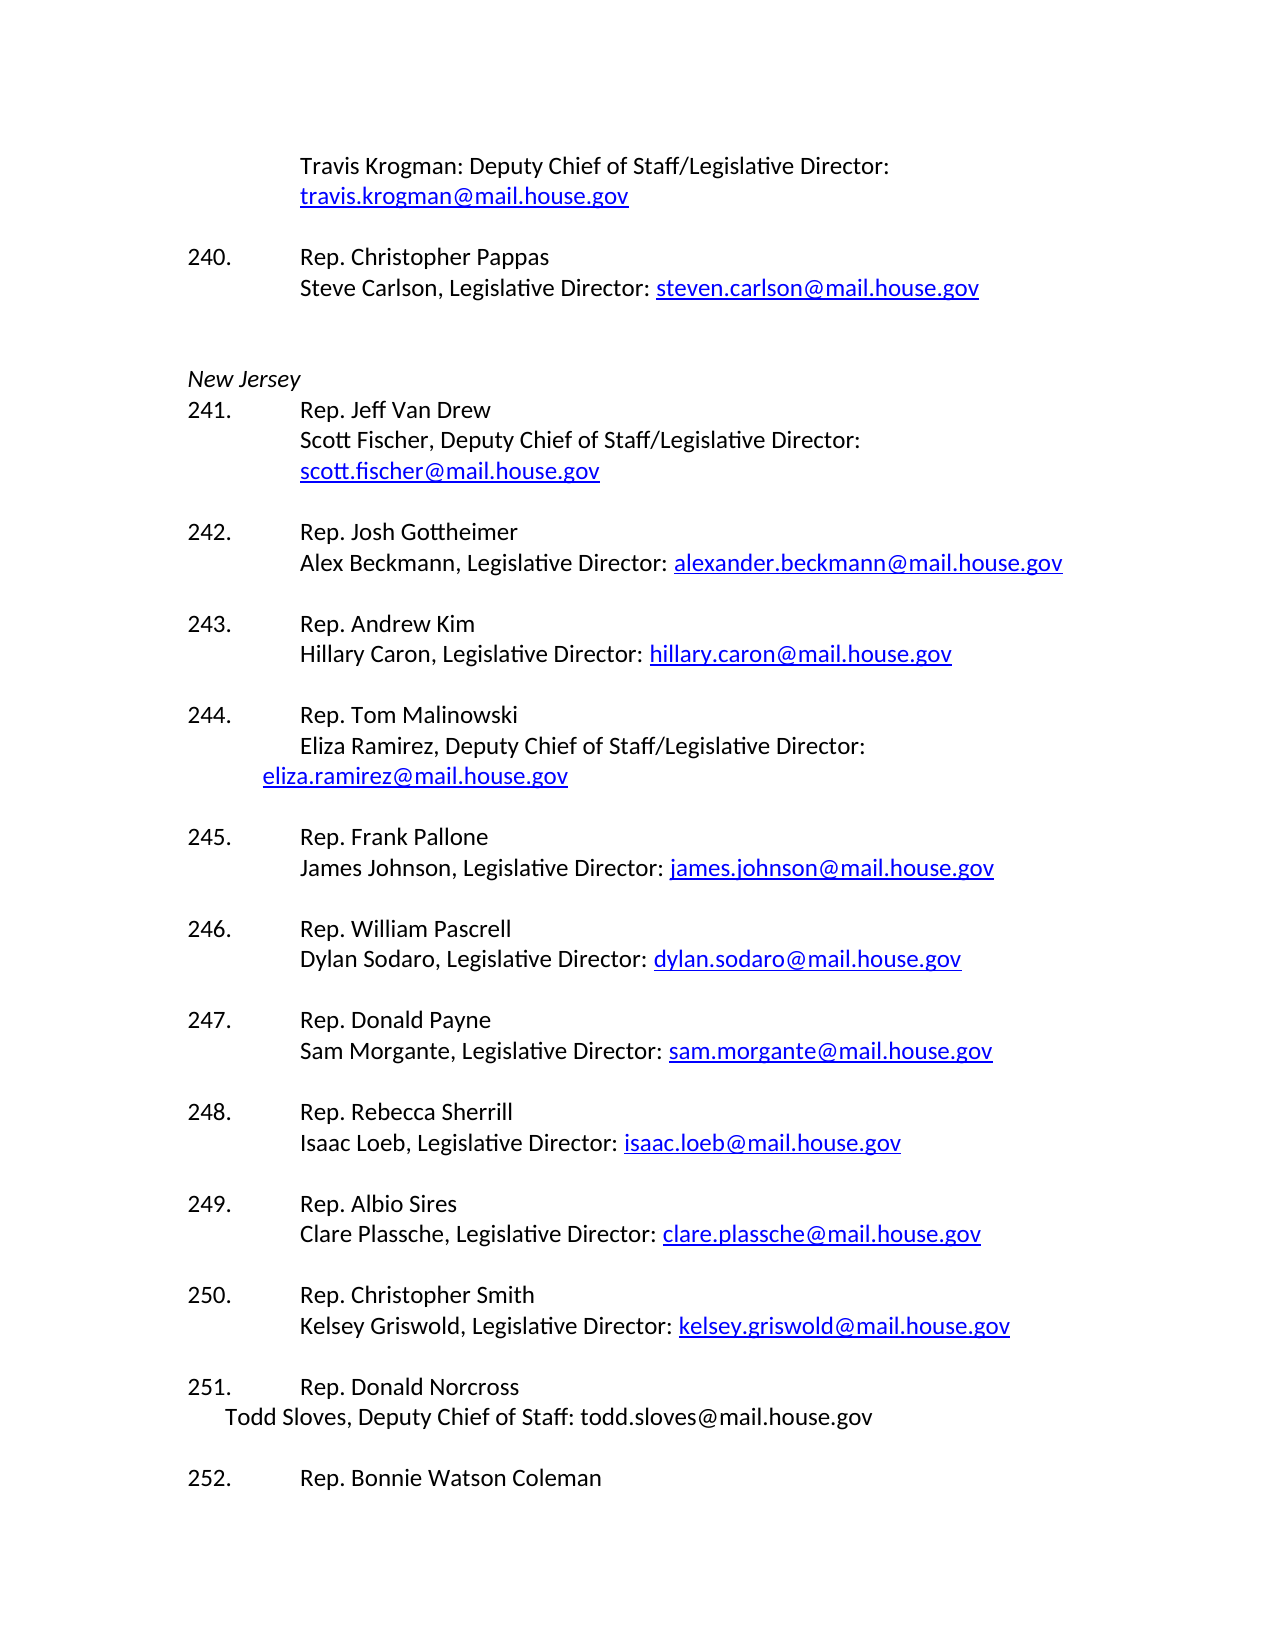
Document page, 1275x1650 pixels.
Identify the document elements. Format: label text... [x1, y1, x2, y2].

list Rep. Donald Norcross Todd Sloves, Deputy Chief of Staff: todd.sloves@mail.house.gov [187, 1371, 1125, 1432]
list Rep. Albio Sires [187, 1188, 1125, 1218]
text Dylan Sodaro, Legislative Director: dylan.sodaro@mail.house.gov [262, 943, 1125, 974]
list Rep. Frank Pallone [187, 821, 1125, 852]
list Rep. Josh Gottheimer [187, 516, 1125, 547]
text Kelsey Griswold, Legislative Director: kelsey.griswold@mail.house.gov [262, 1310, 1125, 1340]
list Rep. William Pascrell [187, 913, 1125, 943]
text James Johnson, Legislative Director: james.johnson@mail.house.gov [262, 852, 1125, 882]
list Rep. Andrew Kim [187, 608, 1125, 638]
text Steve Carlson, Legislative Director: steven.carlson@mail.house.gov [262, 272, 1125, 303]
text Isaac Loeb, Legislative Director: isaac.loeb@mail.house.gov [262, 1127, 1125, 1157]
text Scott Fischer, Deputy Chief of Staff/Legislative Director: scott.fischer@mail.house.gov [300, 425, 1125, 486]
list Rep. Tom Malinowski [187, 699, 1125, 730]
list Rep. Christopher Pappas [187, 242, 1125, 272]
text Sam Morgante, Legislative Director: sam.morgante@mail.house.gov [262, 1035, 1125, 1066]
text Hillary Caron, Legislative Director: hillary.caron@mail.house.gov [262, 638, 1125, 669]
list Rep. Bonnie Watson Coleman [187, 1462, 1125, 1493]
list Rep. Donald Payne [187, 1004, 1125, 1035]
list Rep. Christopher Smith [187, 1279, 1125, 1310]
list Rep. Rebecca Sherrill [187, 1096, 1125, 1127]
text Eliza Ramirez, Deputy Chief of Staff/Legislative Director: eliza.ramirez@mail.house.gov [262, 730, 1125, 791]
text Travis Krogman: Deputy Chief of Staff/Legislative Director: travis.krogman@mail.house.gov [300, 150, 1125, 211]
text Clare Plassche, Legislative Director: clare.plassche@mail.house.gov [262, 1218, 1125, 1249]
text Alex Beckmann, Legislative Director: alexander.beckmann@mail.house.gov [262, 547, 1125, 577]
list Rep. Jeff Van Drew [187, 394, 1125, 425]
text New Jersey [187, 364, 1125, 394]
